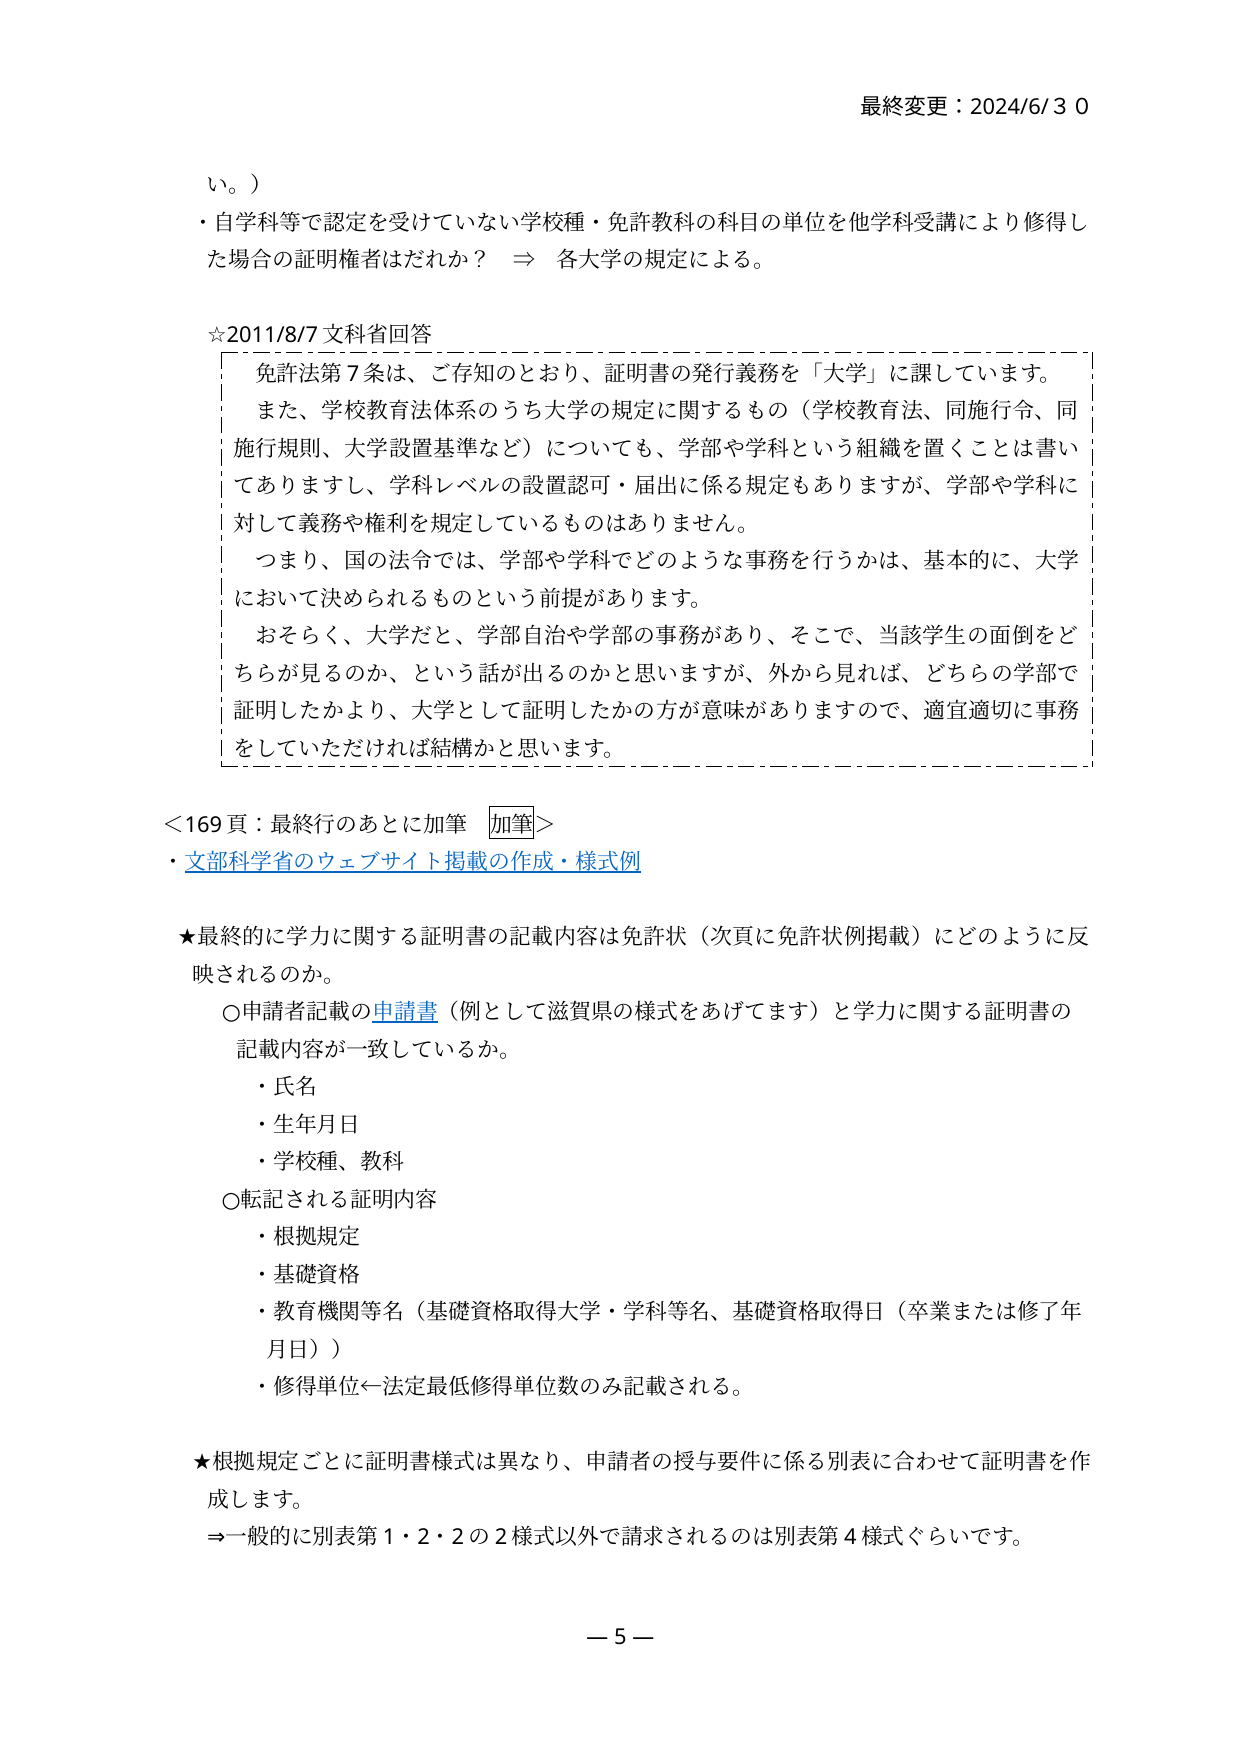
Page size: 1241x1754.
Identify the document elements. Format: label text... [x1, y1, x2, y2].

text ・文部科学省のウェブサイト掲載の作成・様式例 [162, 842, 1092, 879]
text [192, 164, 1092, 202]
text ・根拠規定 [251, 1217, 1092, 1254]
text ＜169頁：最終行のあとに加筆 加筆＞ [162, 804, 1092, 842]
text ・氏名 [251, 1067, 1092, 1104]
text ・学校種、教科 [251, 1142, 1092, 1179]
text ⇒一般的に別表第1・2・2の2様式以外で請求されるのは別表第4様式ぐらいです。 [207, 1517, 1093, 1554]
text ○転記される証明内容 [221, 1179, 1092, 1217]
text ☆2011/8/7文科省回答 [207, 314, 1092, 352]
text ・生年月日 [251, 1104, 1092, 1142]
text ○申請者記載の申請書（例として滋賀県の様式をあげてます）と学力に関する証明書の記載内容が一致しているか。 [222, 992, 1092, 1067]
text ・教育機関等名（基礎資格取得大学・学科等名、基礎資格取得日（卒業または修了年月日）） [251, 1292, 1092, 1367]
text ★最終的に学力に関する証明書の記載内容は免許状（次頁に免許状例掲載）にどのように反映されるのか。 [177, 917, 1092, 992]
table_header 免許法第7条は、ご存知のとおり、証明書の発行義務を「大学」に課しています。 また、学校教育法体系のうち大学の規定に関するもの（学校教育法、同施行令、同施行規則、大学設置基準など）についても、学部や学科という組織を置くことは書いてありますし、学科レベルの設置認可・届出に係る規定もありますが、学部や学科に対して義務や権利を規定しているものはありません。 つまり、国の法令では、学部や学科でどのような事務を行うかは、基本的に、大学において決められるものという前提があります。 おそらく、大学だと、学部自治や学部の事務があり、そこで、当該学生の面倒をどちらが見るのか、という話が出るのかと思いますが、外から見れば、どちらの学部で証明したかより、大学として証明したかの方が意味がありますので、適宜適切に事務をしていただければ結構かと思います。 [222, 352, 1092, 766]
text ・基礎資格 [251, 1254, 1092, 1292]
text ・修得単位←法定最低修得単位数のみ記載される。 [251, 1367, 1092, 1404]
text ・自学科等で認定を受けていない学校種・免許教科の科目の単位を他学科受講により修得した場合の証明権者はだれか？ ⇒ 各大学の規定による。 [192, 202, 1092, 277]
text ★根拠規定ごとに証明書様式は異なり、申請者の授与要件に係る別表に合わせて証明書を作成します。 [192, 1442, 1093, 1517]
